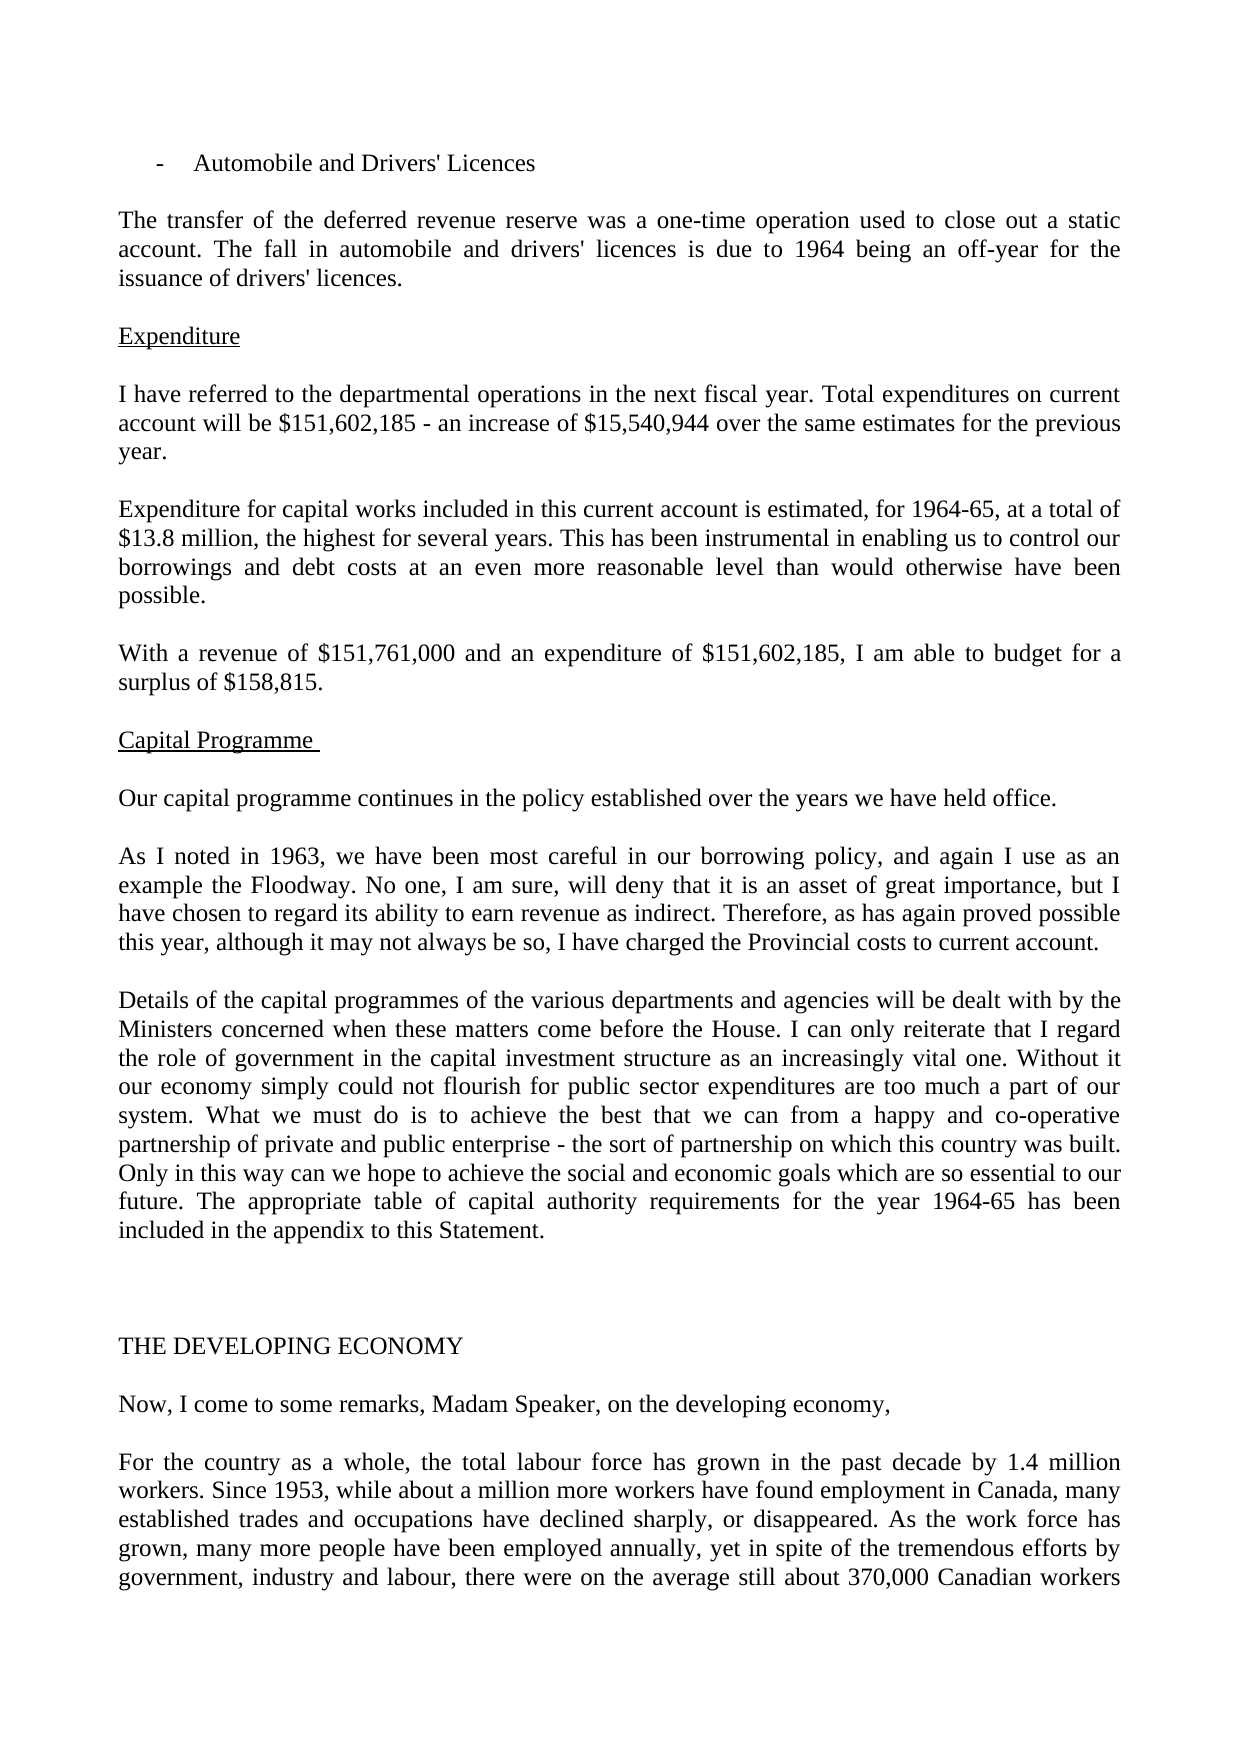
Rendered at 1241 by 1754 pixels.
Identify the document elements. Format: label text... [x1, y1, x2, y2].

list Automobile and Drivers' Licences [156, 148, 1122, 176]
text Details of the capital programmes of the various departments and agencies will be dealt with by the Ministers concerned when these matters come before the House. I can only reiterate that I regard the role of government in the capital investment structure as an increasingly vital one. Without it our economy simply could not flourish for public sector expenditures are too much a part of our system. What we must do is to achieve the best that we can from a happy and co-operative partnership of private and public enterprise - the sort of partnership on which this country was built. Only in this way can we hope to achieve the social and economic goals which are so essential to our future. The appropriate table of capital authority requirements for the year 1964-65 has been included in the appendix to this Statement. [118, 985, 1122, 1244]
text Expenditure for capital works included in this current account is estimated, for 1964-65, at a total of $13.8 million, the highest for several years. This has been instrumental in enabling us to control our borrowings and debt costs at an even more reasonable level than would otherwise have been possible. [118, 494, 1122, 609]
text With a revenue of $151,761,000 and an expenditure of $151,602,185, I am able to budget for a surplus of $158,815. [118, 638, 1122, 696]
text Expenditure [118, 321, 1122, 350]
text The transfer of the deferred revenue reserve was a one-time operation used to close out a static account. The fall in automobile and drivers' licences is due to 1964 being an off-year for the issuance of drivers' licences. [118, 206, 1122, 292]
text THE DEVELOPING ECONOMY [118, 1331, 1122, 1360]
text I have referred to the departmental operations in the next fiscal year. Total expenditures on current account will be $151,602,185 - an increase of $15,540,944 over the same estimates for the previous year. [118, 379, 1122, 465]
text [118, 1447, 1122, 1591]
text Our capital programme continues in the policy established over the years we have held office. [118, 783, 1122, 812]
text As I noted in 1963, we have been most careful in our borrowing policy, and again I use as an example the Floodway. No one, I am sure, will deny that it is an asset of great importance, but I have chosen to regard its ability to earn revenue as indirect. Therefore, as has again proved possible this year, although it may not always be so, I have charged the Provincial costs to current account. [118, 841, 1122, 956]
text Now, I come to some remarks, Madam Speaker, on the developing economy, [118, 1389, 1122, 1418]
text Capital Programme [118, 725, 1122, 754]
